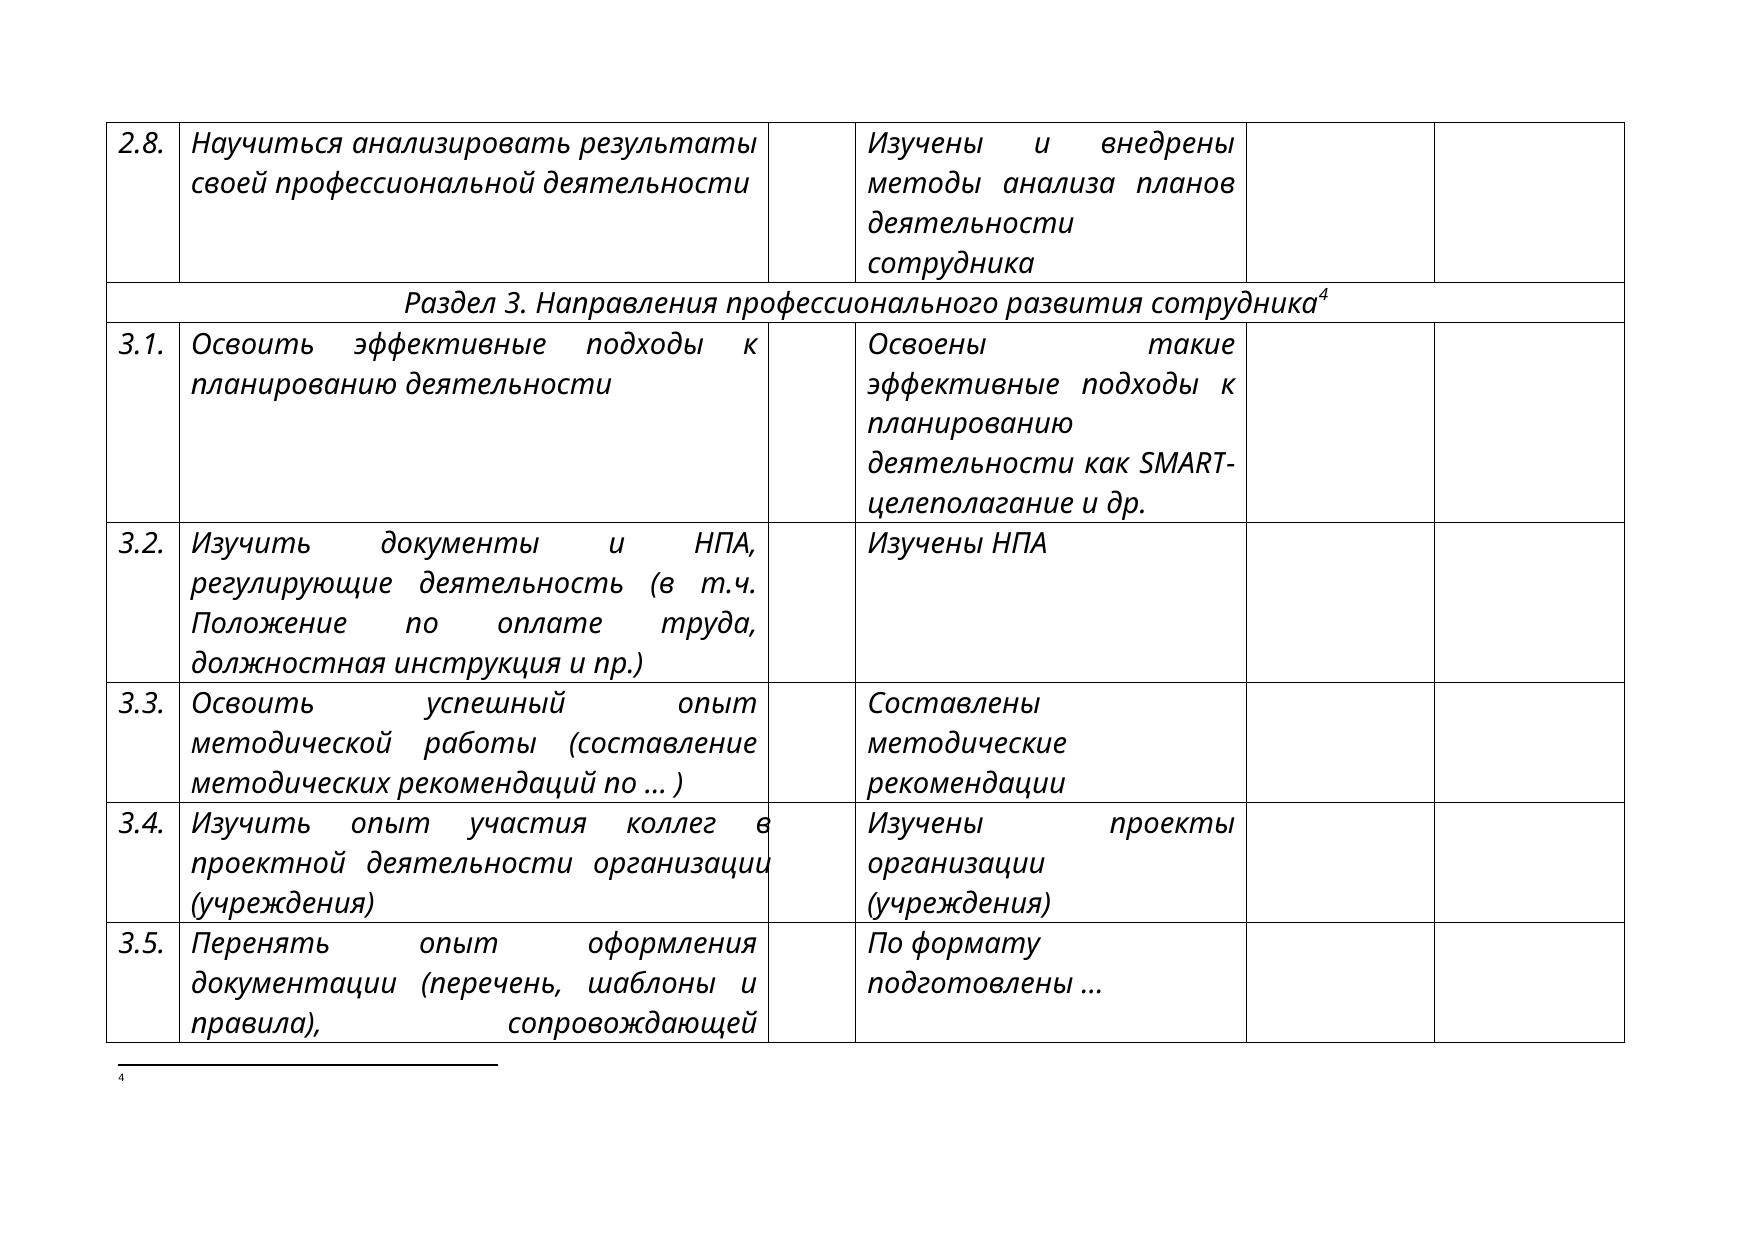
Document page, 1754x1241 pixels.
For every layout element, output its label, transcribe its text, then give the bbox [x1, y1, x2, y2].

table_cell Научиться анализировать результаты своей профессиональной деятельности [180, 123, 768, 282]
table_cell 3.4. [107, 803, 179, 922]
table_cell [1435, 123, 1624, 282]
table_cell [769, 923, 855, 1042]
table_cell [1247, 323, 1434, 522]
table_cell [1435, 323, 1624, 522]
table_cell [769, 803, 855, 922]
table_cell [856, 923, 1246, 1042]
table_cell [769, 323, 855, 522]
table_cell Освоить успешный опыт методической работы (составление методических рекомендаций по … ) [180, 683, 768, 802]
table_cell 3.5. [107, 923, 179, 1042]
table_cell Изучить документы и НПА, регулирующие деятельность (в т.ч. Положение по оплате труда, должностная инструкция и пр.) [180, 523, 768, 682]
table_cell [180, 923, 768, 1042]
table_cell Изучены и внедрены методы анализа планов деятельности сотрудника [856, 123, 1246, 282]
table_cell Составлены методические рекомендации [856, 683, 1246, 802]
table_cell [1247, 523, 1434, 682]
table_cell Изучить опыт участия коллег в проектной деятельности организации (учреждения) [180, 803, 768, 922]
table_cell [1247, 923, 1434, 1042]
table_cell 3.2. [107, 523, 179, 682]
table_cell 3.1. [107, 323, 179, 522]
table_cell 2.8. [107, 123, 179, 282]
table_cell [769, 683, 855, 802]
table_cell [1247, 803, 1434, 922]
table_cell Изучены проекты организации (учреждения) [856, 803, 1246, 922]
table_cell [1435, 923, 1624, 1042]
table_cell 3.3. [107, 683, 179, 802]
table_cell [1435, 803, 1624, 922]
table_cell Изучены НПА [856, 523, 1246, 682]
table_cell Раздел 3. Направления профессионального развития сотрудника [107, 283, 1624, 322]
table_cell [1247, 683, 1434, 802]
table_cell [1435, 683, 1624, 802]
table_cell [1247, 123, 1434, 282]
table_cell [769, 123, 855, 282]
table_cell Освоены такие эффективные подходы к планированию деятельности как SMART-целеполагание и др. [856, 323, 1246, 522]
table_cell [1435, 523, 1624, 682]
table_cell [769, 523, 855, 682]
table_cell Освоить эффективные подходы к планированию деятельности [180, 323, 768, 522]
